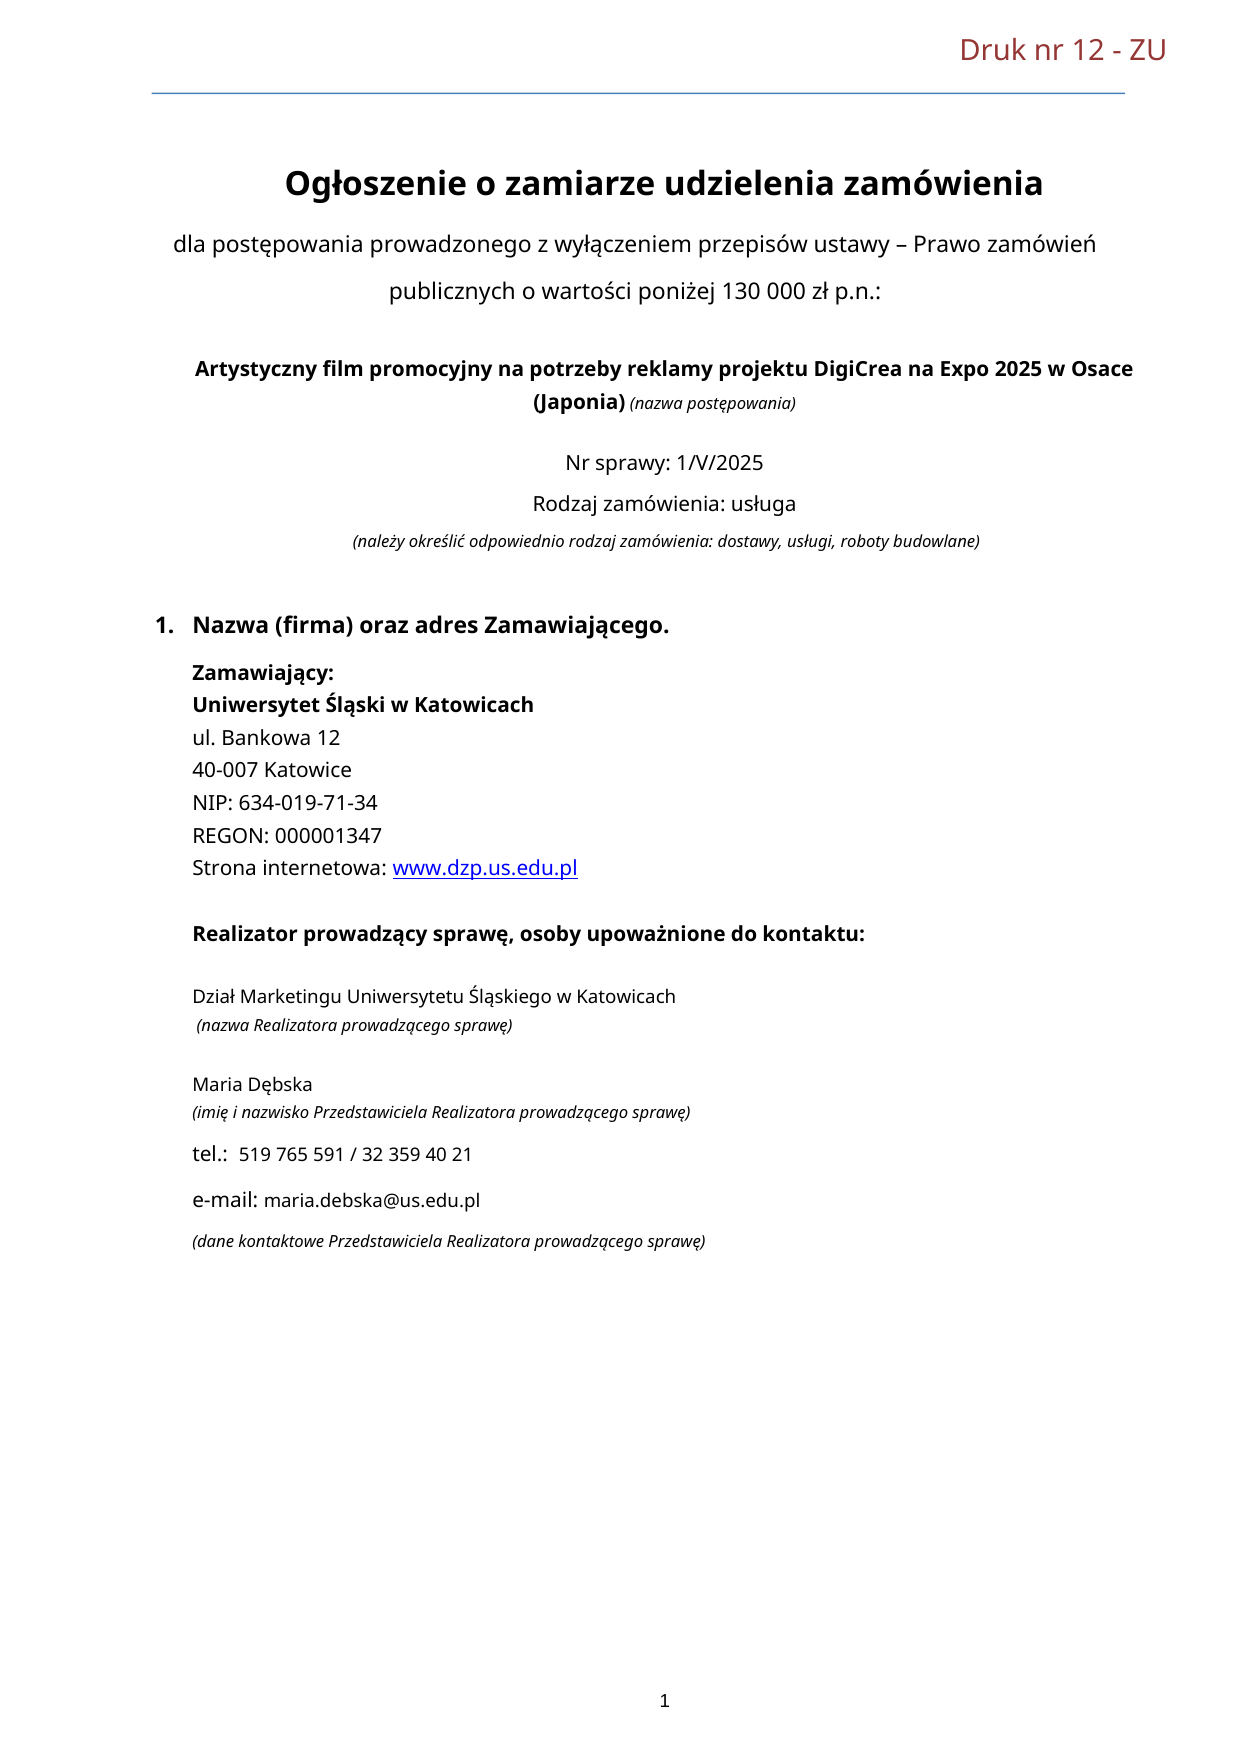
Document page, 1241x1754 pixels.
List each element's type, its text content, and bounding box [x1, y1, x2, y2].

text Zamawiający: [192, 658, 1181, 686]
text Nr sprawy: 1/V/2025 [148, 448, 1181, 476]
text e-mail: maria.debska@us.edu.pl [192, 1185, 1181, 1213]
text Maria Dębska [192, 1072, 1181, 1097]
text Ogłoszenie o zamiarze udzielenia zamówienia [148, 160, 1181, 205]
text REGON: 000001347 [192, 821, 1181, 849]
text Artystyczny film promocyjny na potrzeby reklamy projektu DigiCrea na Expo 2025 w Osace (Japonia) (nazwa postępowania) [148, 354, 1181, 415]
list Nazwa (firma) oraz adres Zamawiającego. [154, 609, 1181, 641]
text Strona internetowa: www.dzp.us.edu.pl [192, 853, 1181, 882]
text tel.: 519 765 591 / 32 359 40 21 [192, 1139, 1181, 1168]
text (należy określić odpowiednio rodzaj zamówienia: dostawy, usługi, roboty budowlane) [148, 530, 1181, 552]
text Dział Marketingu Uniwersytetu Śląskiego w Katowicach [192, 984, 1181, 1009]
text (imię i nazwisko Przedstawiciela Realizatora prowadzącego sprawę) [192, 1101, 1181, 1124]
text NIP: 634-019-71-34 [192, 788, 1181, 817]
text 40-007 Katowice [192, 756, 1181, 784]
text Rodzaj zamówienia: usługa [148, 489, 1181, 517]
text (nazwa Realizatora prowadzącego sprawę) [192, 1013, 1181, 1036]
text Realizator prowadzący sprawę, osoby upoważnione do kontaktu: [192, 919, 1181, 947]
text (dane kontaktowe Przedstawiciela Realizatora prowadzącego sprawę) [192, 1230, 1181, 1252]
text dla postępowania prowadzonego z wyłączeniem przepisów ustawy – Prawo zamówień publicznych o wartości poniżej 130 000 zł p.n.: [148, 228, 1122, 306]
text ul. Bankowa 12 [192, 723, 1181, 751]
text Uniwersytet Śląski w Katowicach [192, 690, 1181, 719]
